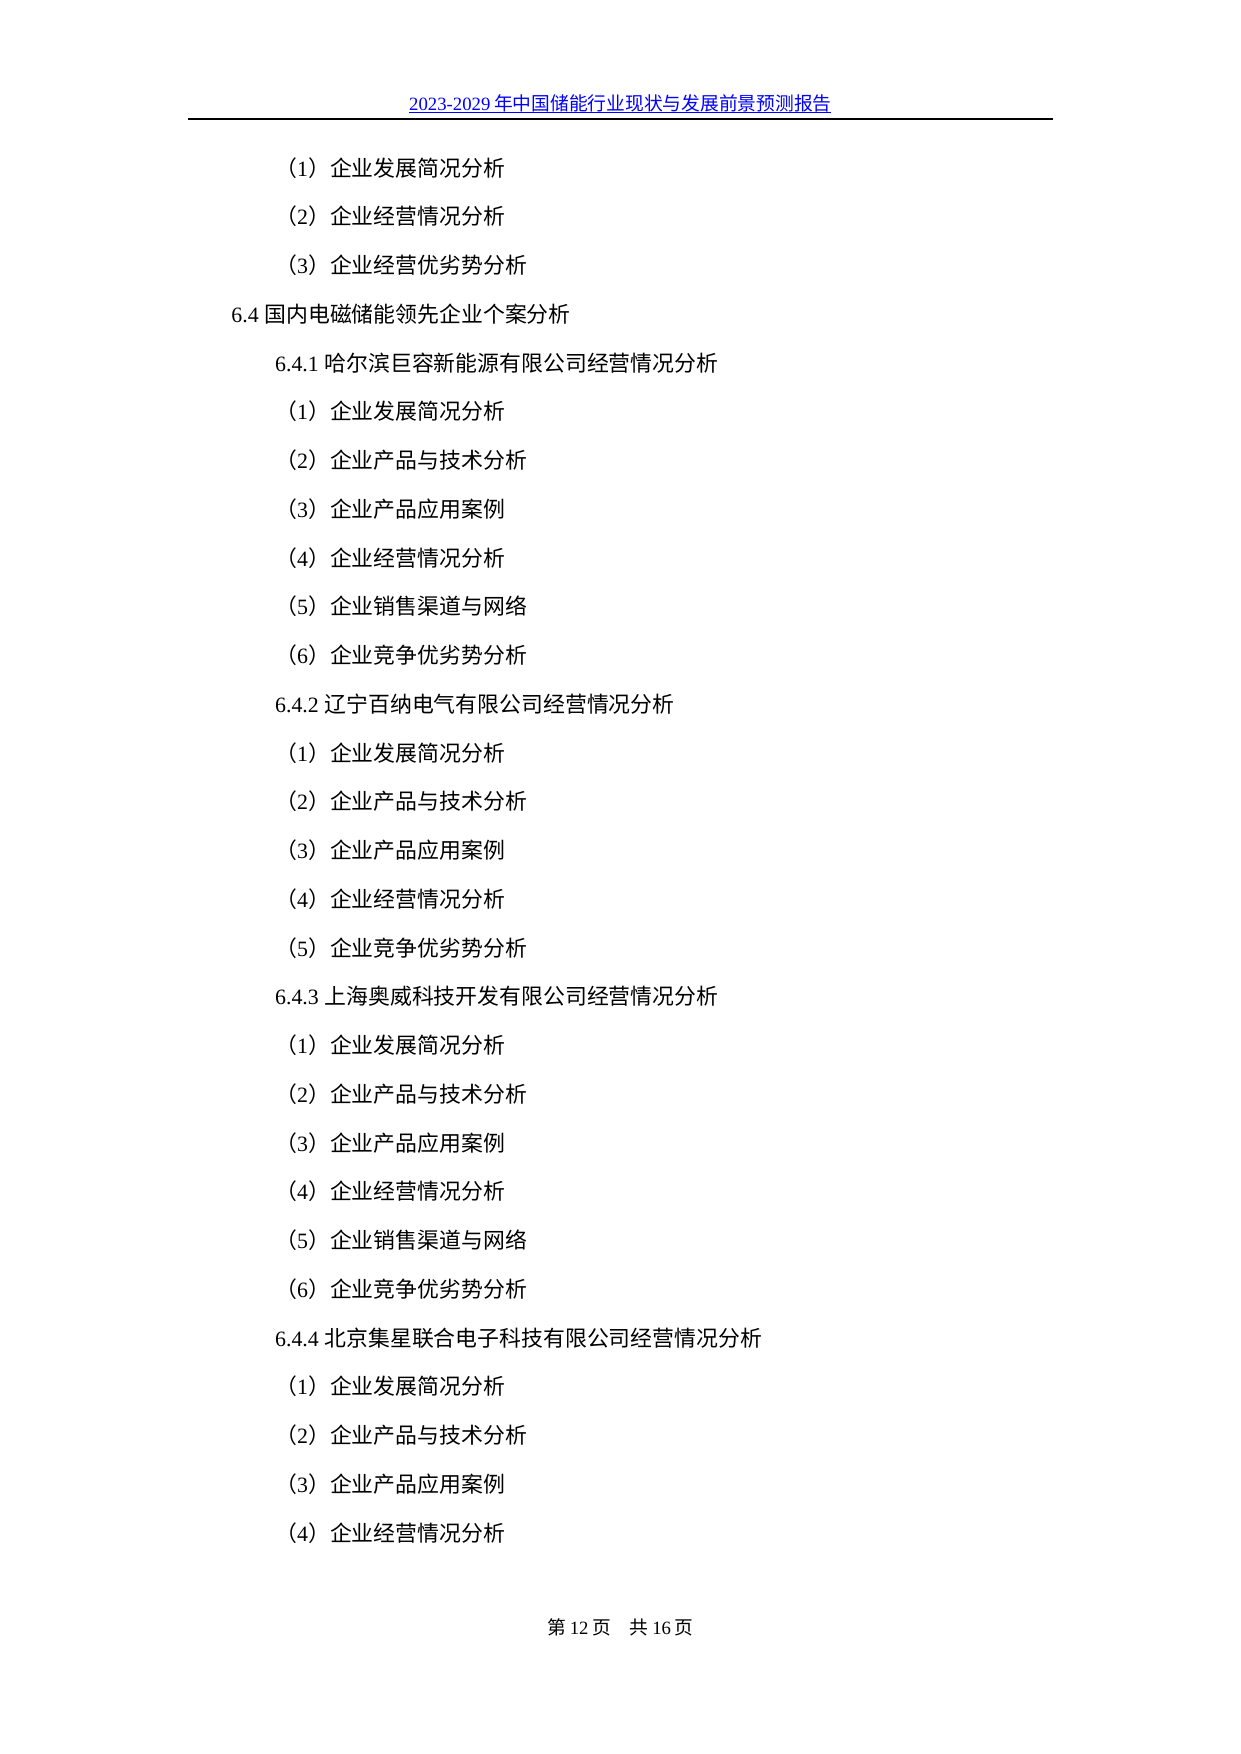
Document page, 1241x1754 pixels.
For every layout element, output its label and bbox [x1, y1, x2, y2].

text [187, 150, 1053, 1548]
